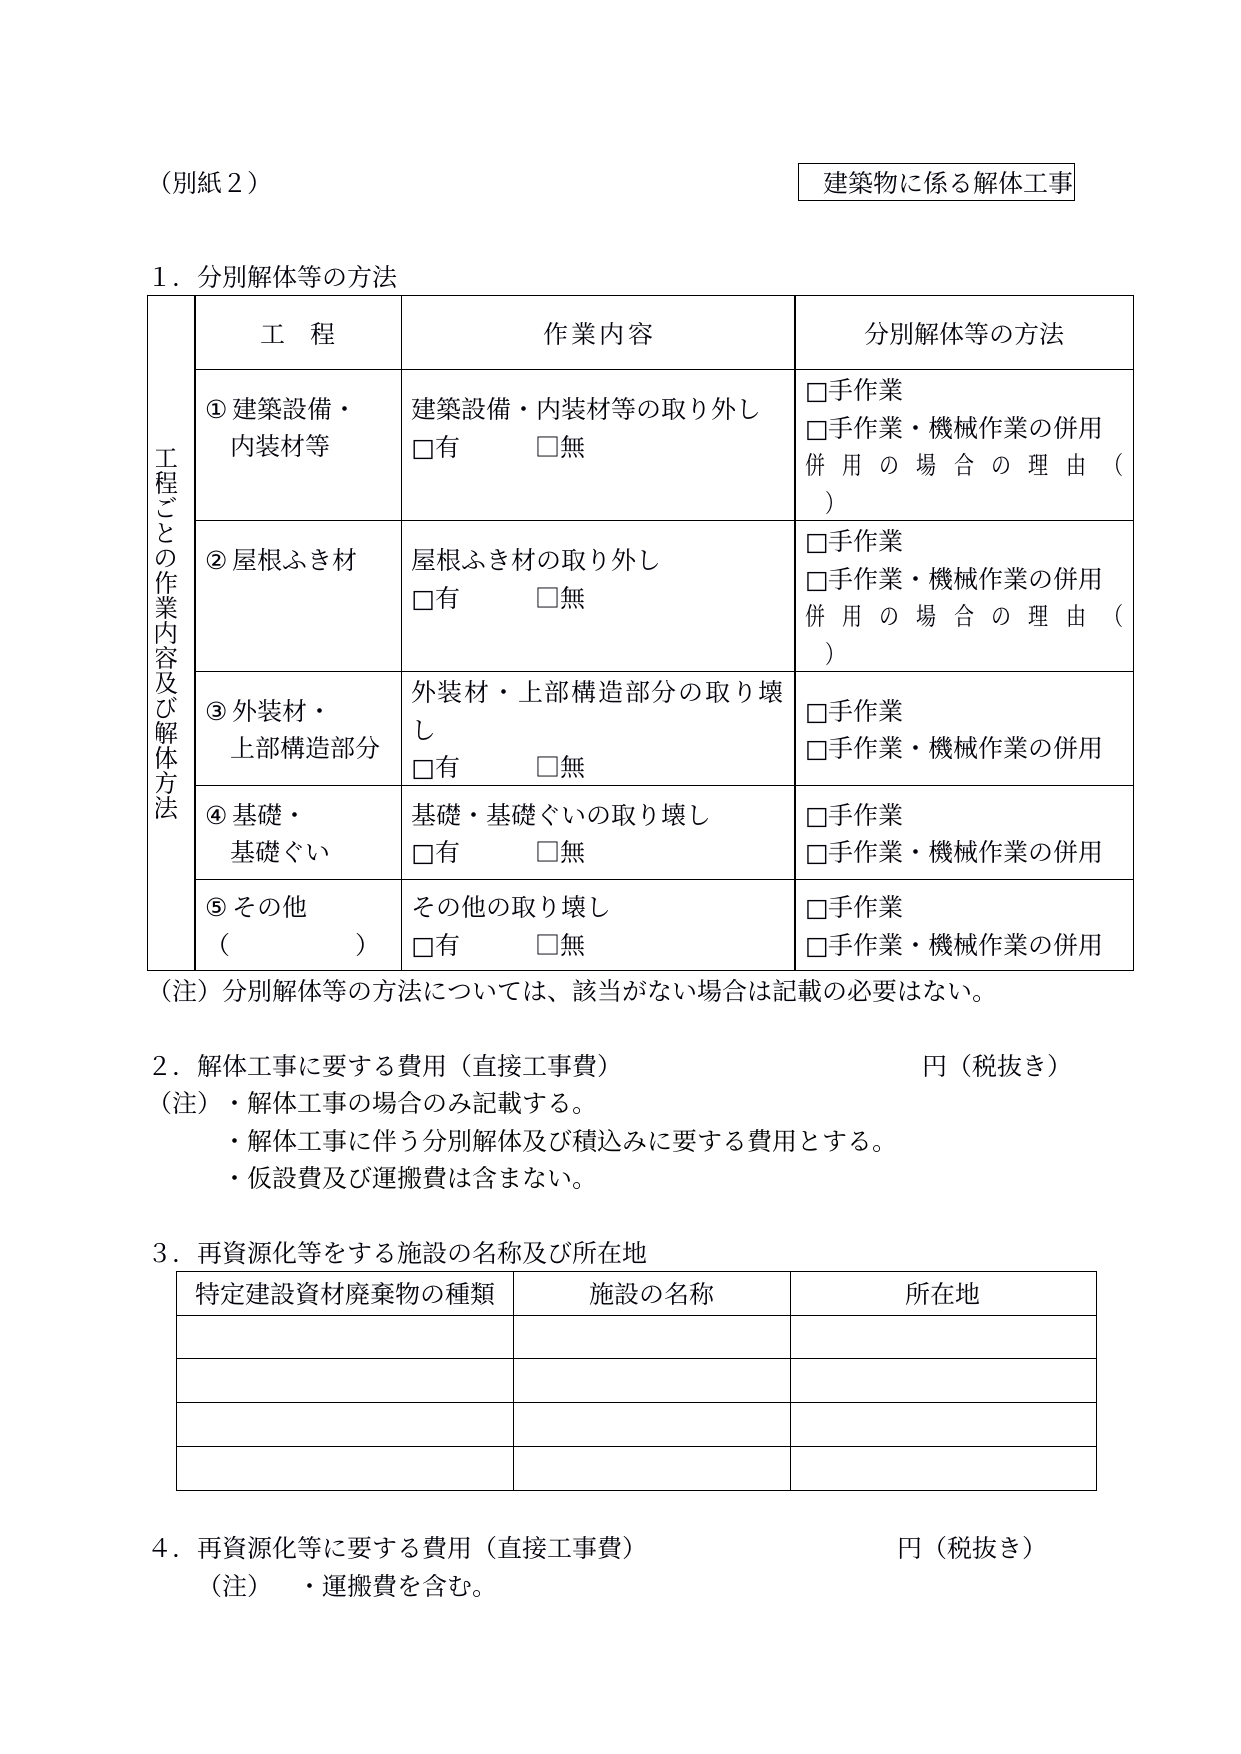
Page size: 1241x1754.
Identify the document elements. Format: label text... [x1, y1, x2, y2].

table_cell [791, 1447, 1096, 1489]
table_cell 外装材・上部構造部分の取り壊し □有 □無 [402, 672, 794, 785]
table_header 特定建設資材廃棄物の種類 [177, 1272, 513, 1314]
text ・解体工事に伴う分別解体及び積込みに要する費用とする。 [148, 1121, 1092, 1158]
table_cell [514, 1447, 790, 1489]
table_cell □手作業 □手作業・機械作業の併用 併用の場合の理由（ ） [796, 521, 1133, 671]
table_cell □手作業 □手作業・機械作業の併用 [796, 786, 1133, 878]
table_cell [177, 1403, 513, 1446]
table_header 分別解体等の方法 [796, 296, 1133, 369]
table_cell ②屋根ふき材 [196, 521, 401, 671]
table_cell ③外装材・ 上部構造部分 [196, 672, 401, 785]
table_cell [514, 1316, 790, 1358]
table_cell □手作業 □手作業・機械作業の併用 [796, 880, 1133, 970]
table_cell ①建築設備・ 内装材等 [196, 370, 401, 520]
table_cell 基礎・基礎ぐいの取り壊し □有 □無 [402, 786, 794, 878]
table_cell [791, 1403, 1096, 1446]
table_header 工程ごとの作業内容及び解体方法 [148, 296, 194, 970]
text （注） ・運搬費を含む。 [147, 1566, 1092, 1603]
text ４．再資源化等に要する費用（直接工事費） 円（税抜き） [147, 1528, 1092, 1566]
table_header 施設の名称 [514, 1272, 790, 1314]
table_cell [177, 1359, 513, 1402]
table_cell [514, 1403, 790, 1446]
text ・仮設費及び運搬費は含まない。 [148, 1158, 1092, 1196]
table_cell [791, 1316, 1096, 1358]
text （別紙２） 建築物に係る解体工事 [148, 145, 1092, 220]
text ３．再資源化等をする施設の名称及び所在地 [147, 1233, 1092, 1271]
table_header 作業内容 [402, 296, 794, 369]
table_cell □手作業 □手作業・機械作業の併用 併用の場合の理由（ ） [796, 370, 1133, 520]
table_cell [791, 1359, 1096, 1402]
table_cell その他の取り壊し □有 □無 [402, 880, 794, 970]
table_cell ④基礎・ 基礎ぐい [196, 786, 401, 878]
table_header 工 程 [196, 296, 401, 369]
table_cell 建築設備・内装材等の取り外し □有 □無 [402, 370, 794, 520]
table_cell 屋根ふき材の取り外し □有 □無 [402, 521, 794, 671]
text １．分別解体等の方法 [148, 257, 1092, 295]
table_cell □手作業 □手作業・機械作業の併用 [796, 672, 1133, 785]
table_cell [514, 1359, 790, 1402]
text ２．解体工事に要する費用（直接工事費） 円（税抜き） [148, 1046, 1092, 1083]
text （注）分別解体等の方法については、該当がない場合は記載の必要はない。 [148, 971, 1092, 1008]
table_cell ⑤その他 （ ） [196, 880, 401, 970]
table_cell [177, 1447, 513, 1489]
table_cell [177, 1316, 513, 1358]
table_header 所在地 [791, 1272, 1096, 1314]
text （注）・解体工事の場合のみ記載する。 [148, 1083, 1092, 1121]
